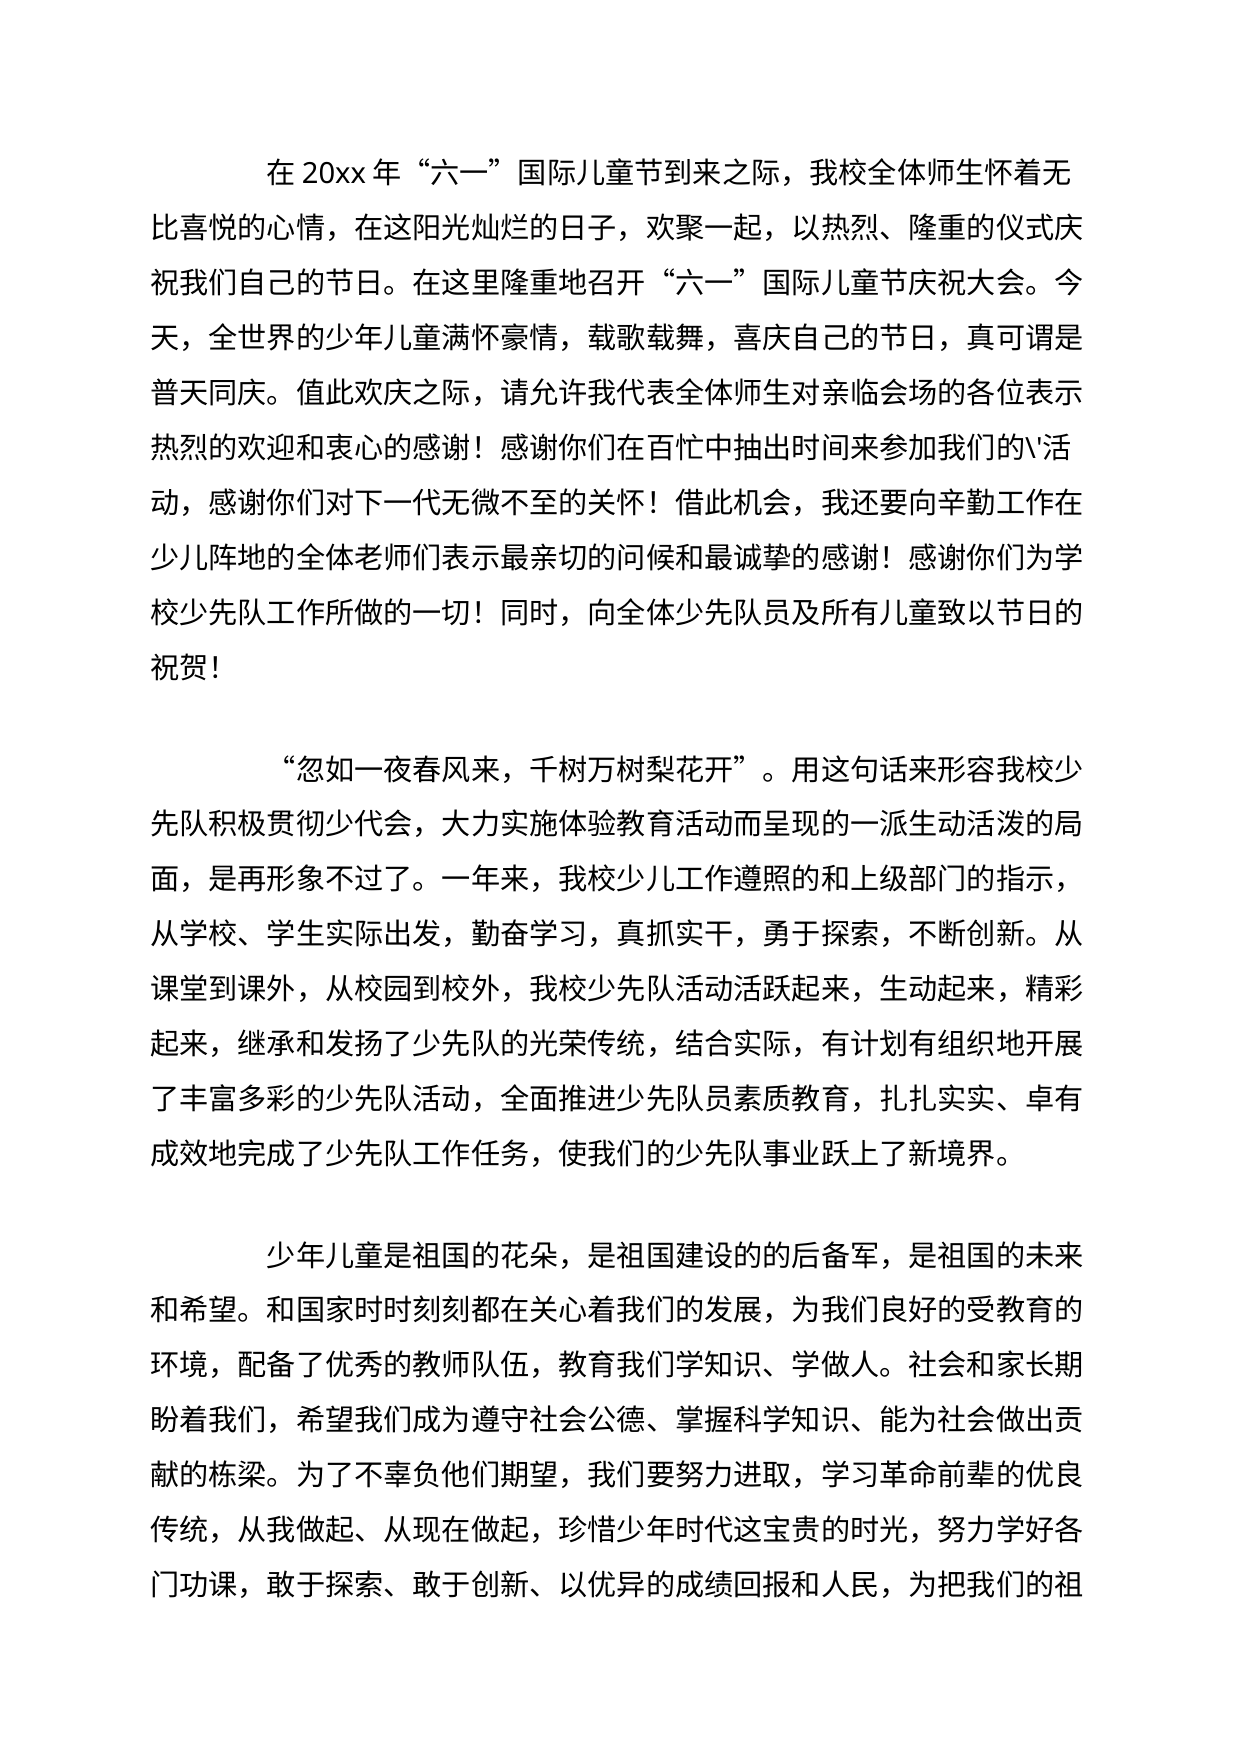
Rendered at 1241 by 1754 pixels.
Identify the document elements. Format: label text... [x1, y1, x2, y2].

text 在20xx年“六一”国际儿童节到来之际，我校全体师生怀着无比喜悦的心情，在这阳光灿烂的日子，欢聚一起，以热烈、隆重的仪式庆祝我们自己的节日。在这里隆重地召开“六一”国际儿童节庆祝大会。今天，全世界的少年儿童满怀豪情，载歌载舞，喜庆自己的节日，真可谓是普天同庆。值此欢庆之际，请允许我代表全体师生对亲临会场的各位表示热烈的欢迎和衷心的感谢！感谢你们在百忙中抽出时间来参加我们的\'活动，感谢你们对下一代无微不至的关怀！借此机会，我还要向辛勤工作在少儿阵地的全体老师们表示最亲切的问候和最诚挚的感谢！感谢你们为学校少先队工作所做的一切！同时，向全体少先队员及所有儿童致以节日的祝贺！ [150, 150, 1090, 687]
text “忽如一夜春风来，千树万树梨花开”。用这句话来形容我校少先队积极贯彻少代会，大力实施体验教育活动而呈现的一派生动活泼的局面，是再形象不过了。一年来，我校少儿工作遵照的和上级部门的指示，从学校、学生实际出发，勤奋学习，真抓实干，勇于探索，不断创新。从课堂到课外，从校园到校外，我校少先队活动活跃起来，生动起来，精彩起来，继承和发扬了少先队的光荣传统，结合实际，有计划有组织地开展了丰富多彩的少先队活动，全面推进少先队员素质教育，扎扎实实、卓有成效地完成了少先队工作任务，使我们的少先队事业跃上了新境界。 [150, 746, 1090, 1173]
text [150, 1232, 1090, 1604]
